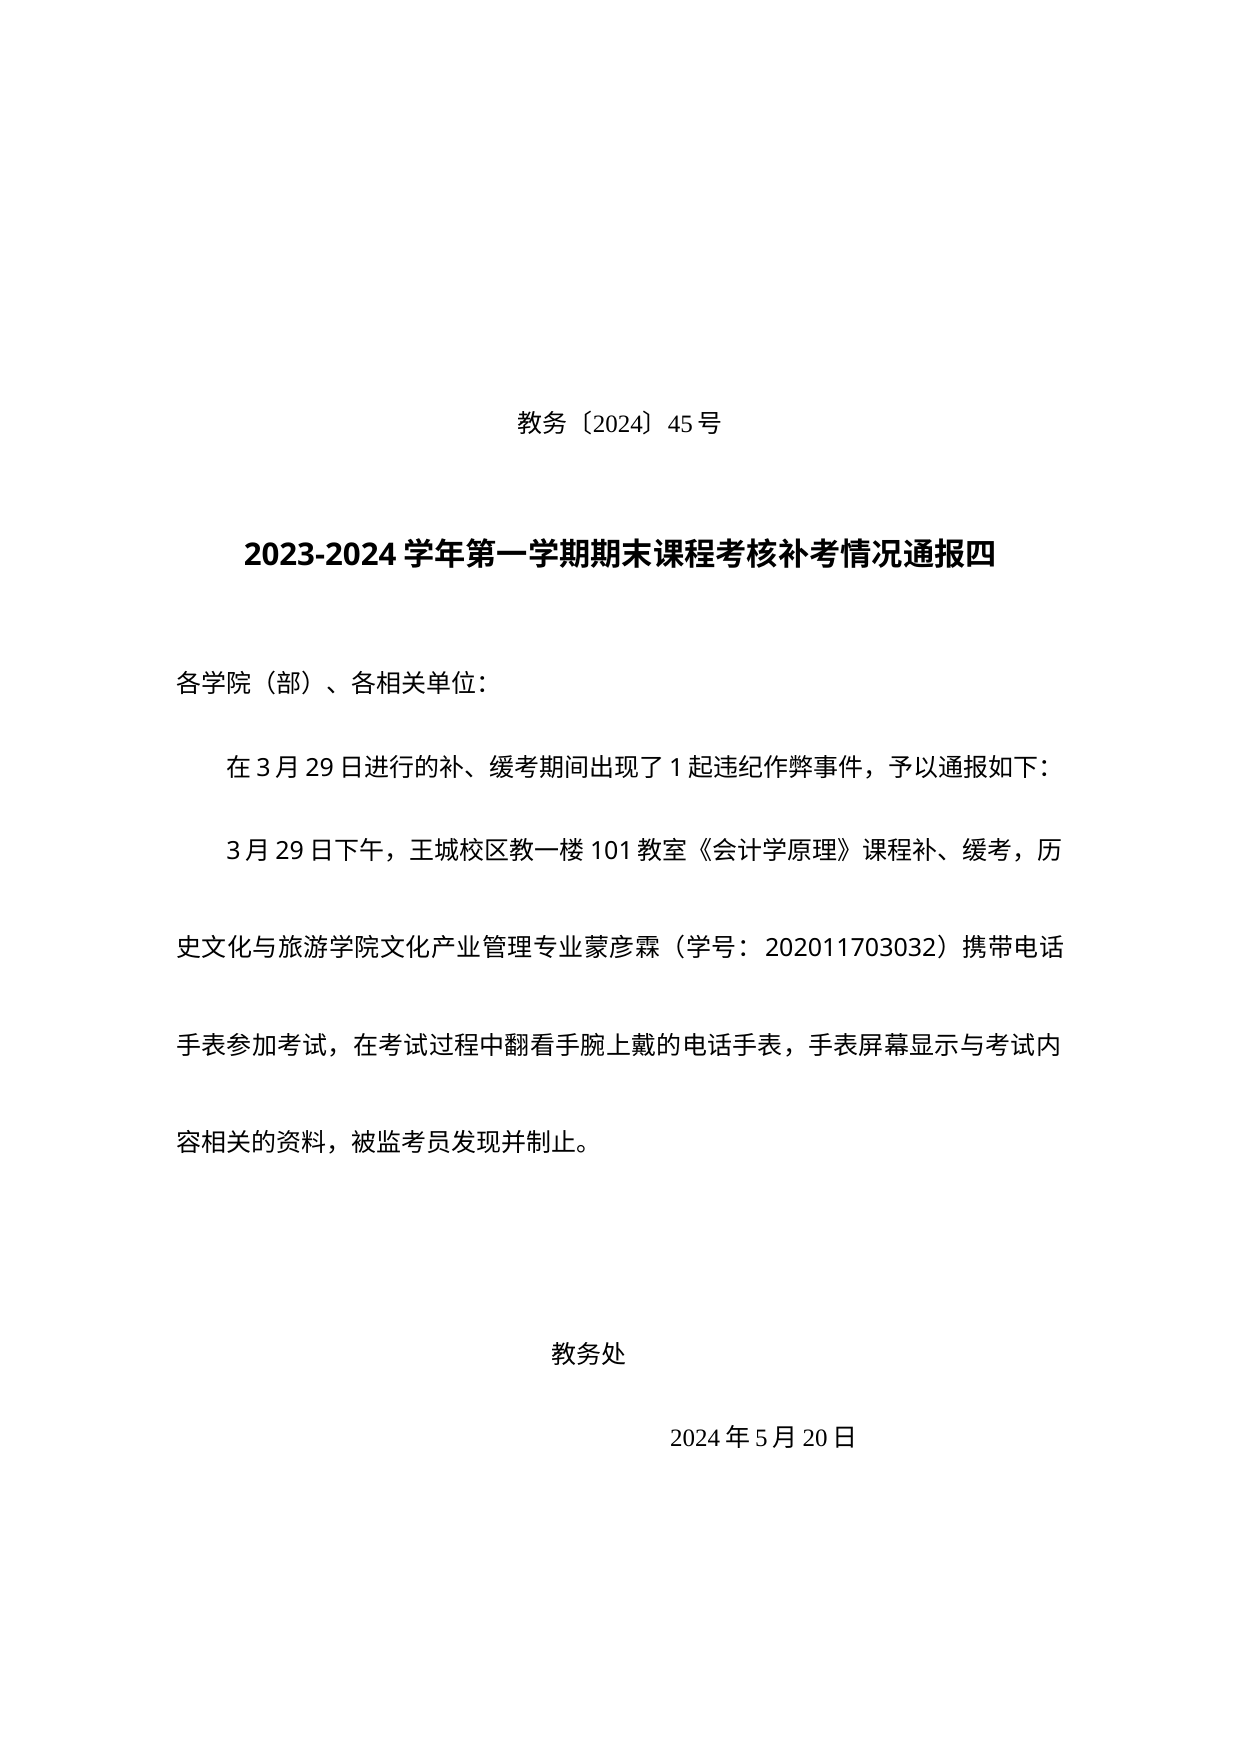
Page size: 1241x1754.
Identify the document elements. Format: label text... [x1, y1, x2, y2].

text 各学院（部）、各相关单位： [176, 649, 1064, 714]
text 教务〔2024〕45号 [176, 389, 1064, 454]
text 2023-2024学年第一学期期末课程考核补考情况通报四 [176, 519, 1064, 584]
text 2024年5月20日 [176, 1403, 1064, 1468]
text 3月29日下午，王城校区教一楼101教室《会计学原理》课程补、缓考，历史文化与旅游学院文化产业管理专业蒙彦霖（学号：202011703032）携带电话手表参加考试，在考试过程中翻看手腕上戴的电话手表，手表屏幕显示与考试内容相关的资料，被监考员发现并制止。 [176, 816, 1064, 1173]
text 教务处 [176, 1320, 1064, 1385]
text 在3月29日进行的补、缓考期间出现了1起违纪作弊事件，予以通报如下： [176, 733, 1064, 798]
